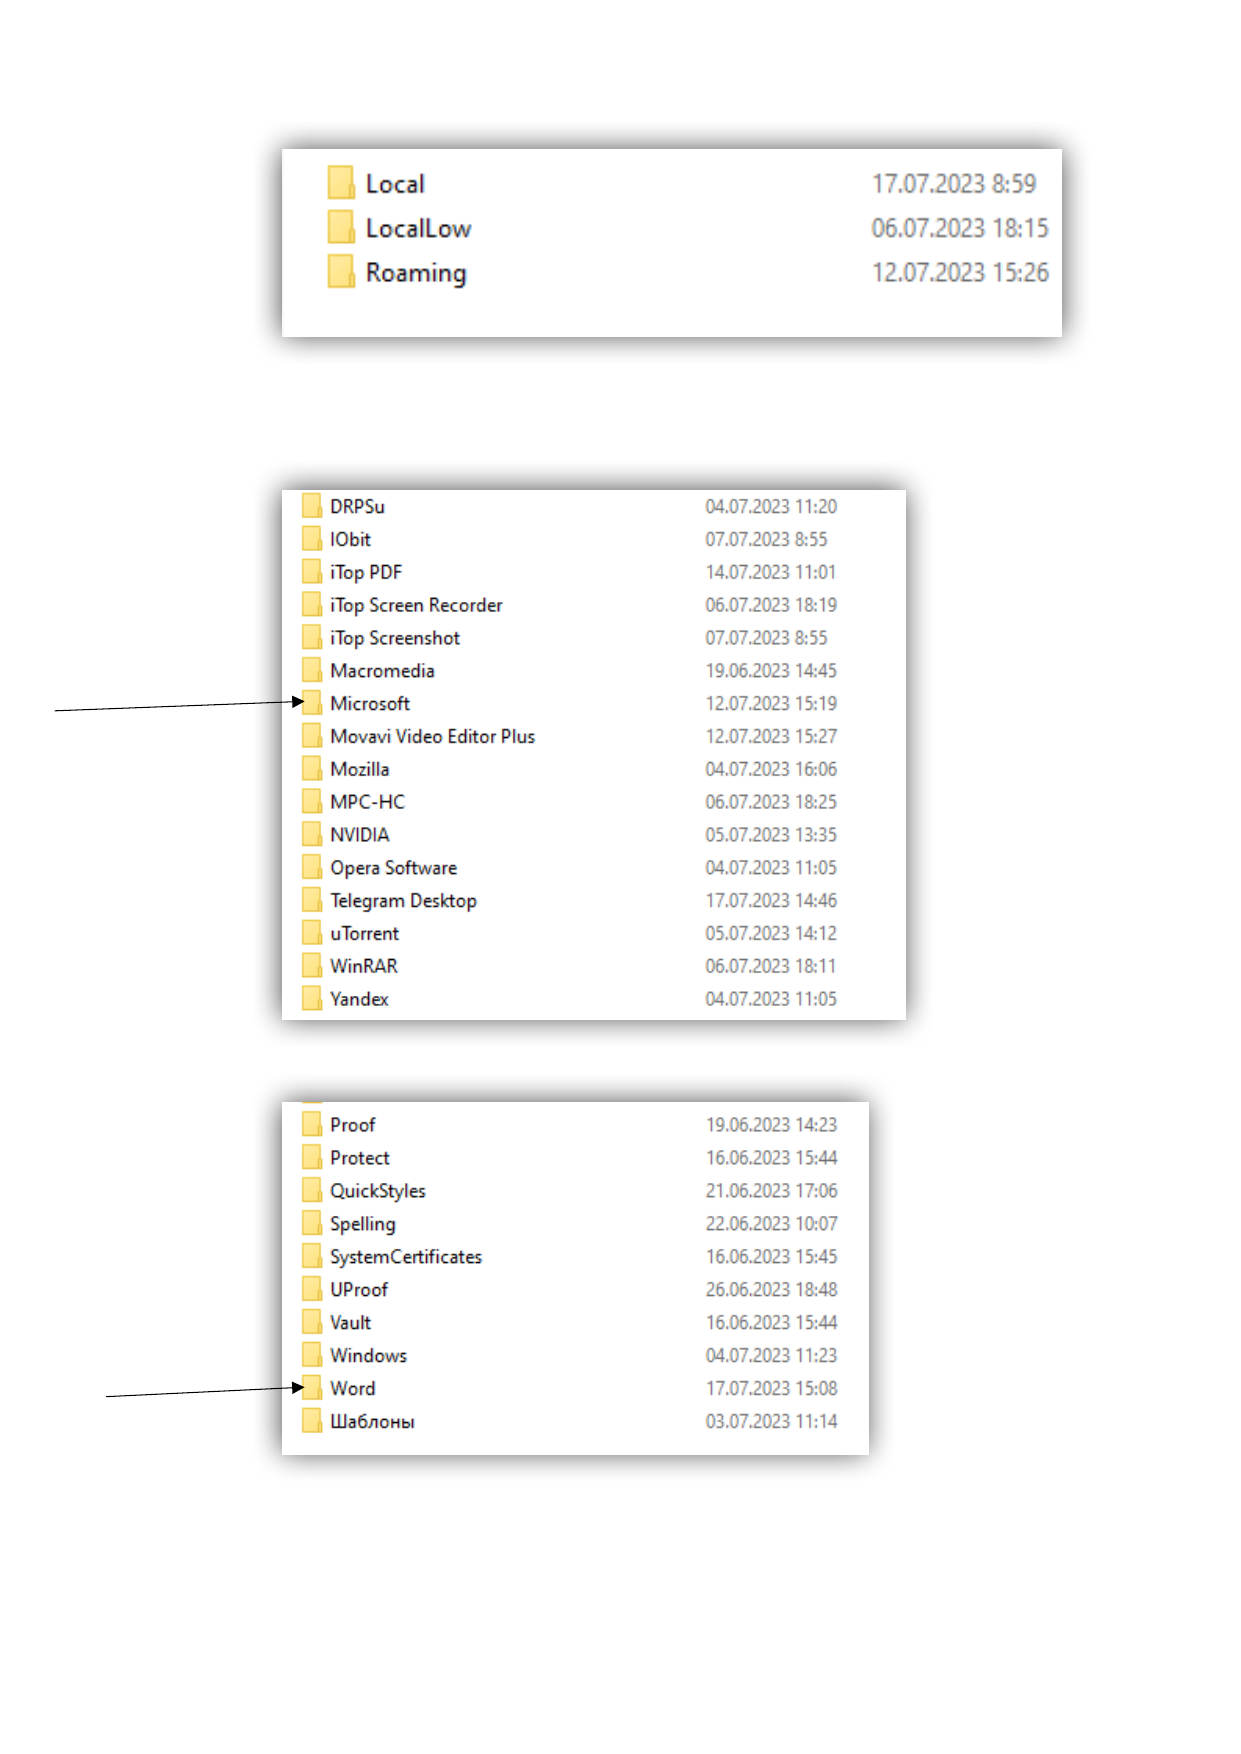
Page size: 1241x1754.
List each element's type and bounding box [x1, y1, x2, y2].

picture [282, 490, 906, 1020]
picture [282, 149, 1062, 337]
picture [282, 1102, 869, 1455]
